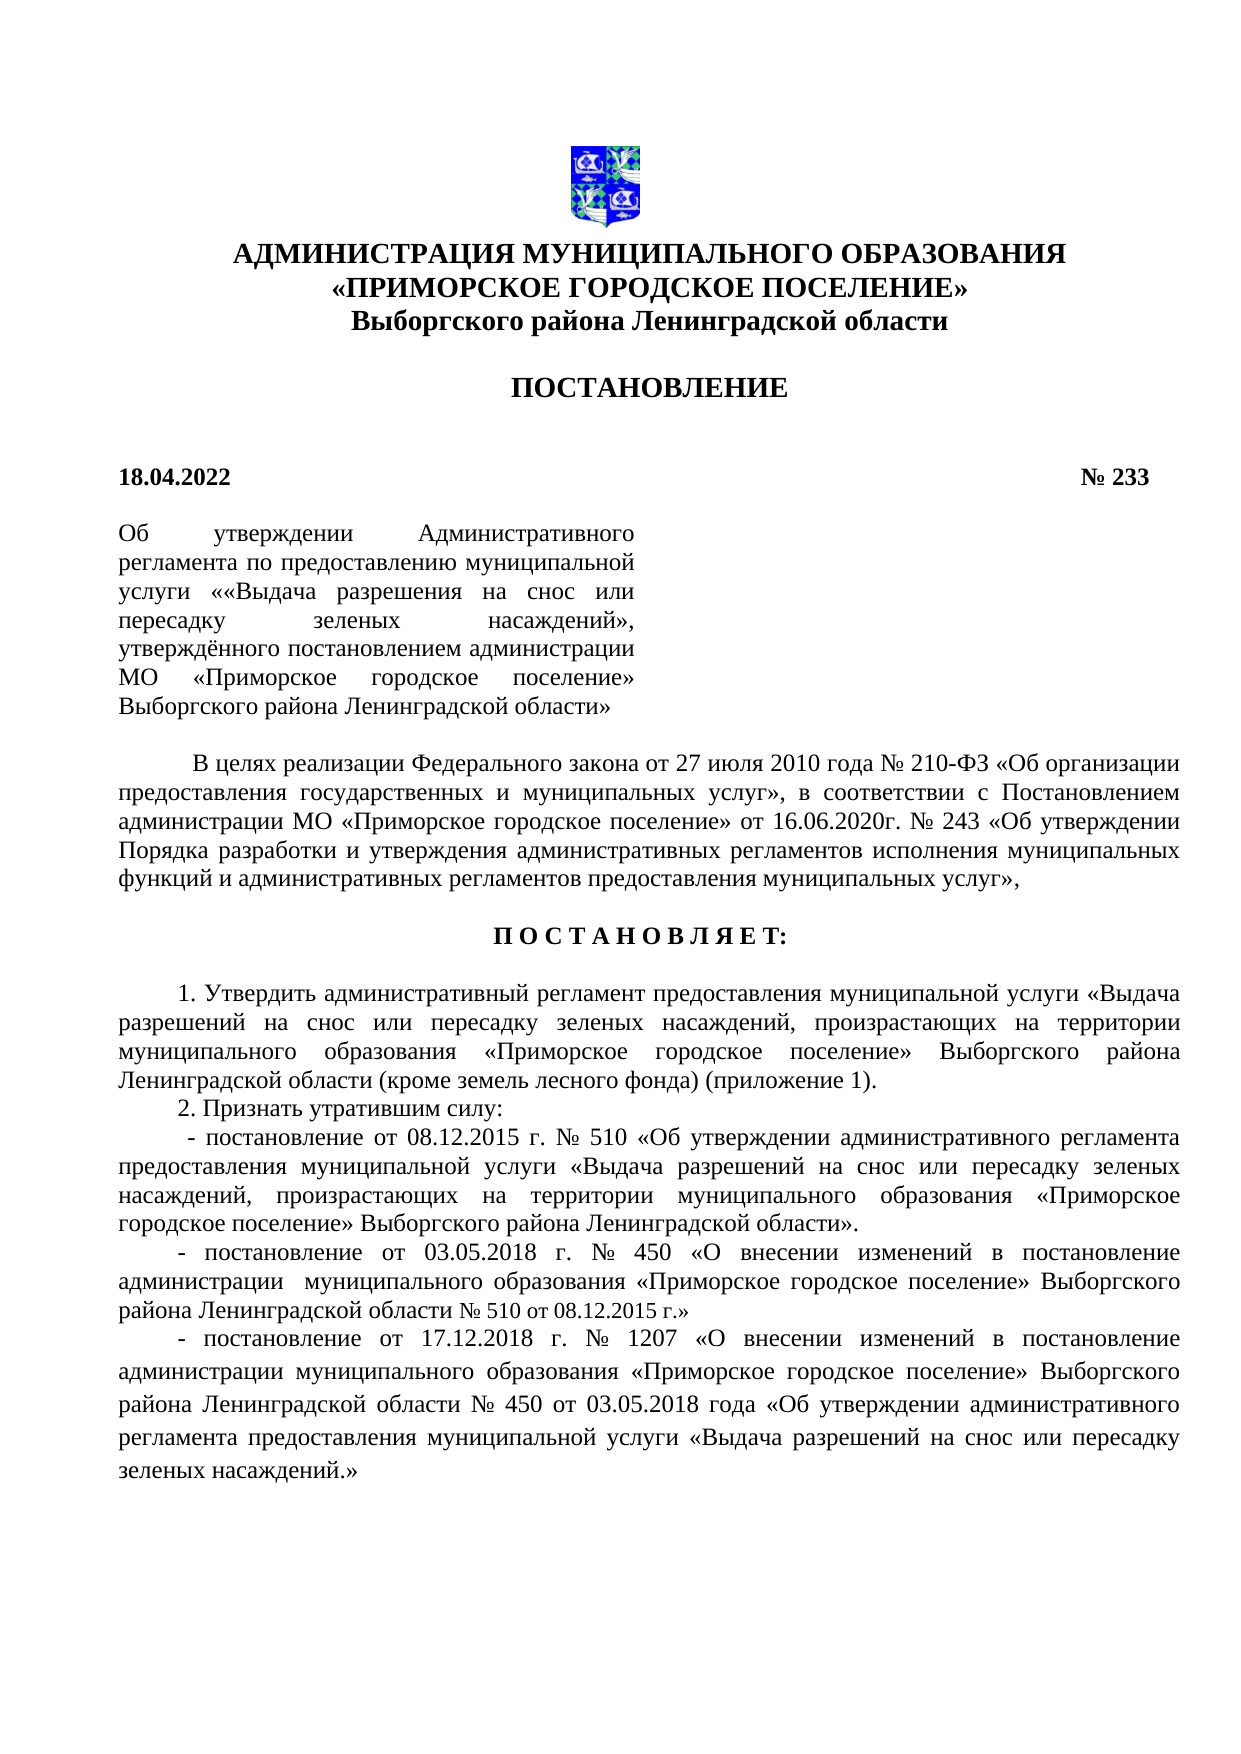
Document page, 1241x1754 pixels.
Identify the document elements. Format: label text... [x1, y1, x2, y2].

text «ПРИМОРСКОЕ ГОРОДСКОЕ ПОСЕЛЕНИЕ» [118, 270, 1181, 303]
text - постановление от 03.05.2018 г. № 450 «О внесении изменений в постановление администрации муниципального образования «Приморское городское поселение» Выборгского района Ленинградской области № 510 от 08.12.2015 г.» [118, 1237, 1181, 1323]
text 1. Утвердить административный регламент предоставления муниципальной услуги «Выдача разрешений на снос или пересадку зеленых насаждений, произрастающих на территории муниципального образования «Приморское городское поселение» Выборгского района Ленинградской области (кроме земель лесного фонда) (приложение 1). [118, 978, 1181, 1093]
text - постановление от 17.12.2018 г. № 1207 «О внесении изменений в постановление администрации муниципального образования «Приморское городское поселение» Выборгского района Ленинградской области № 450 от 03.05.2018 года «Об утверждении административного регламента предоставления муниципальной услуги «Выдача разрешений на снос или пересадку зеленых насаждений.» [118, 1323, 1181, 1484]
text - постановление от 08.12.2015 г. № 510 «Об утверждении административного регламента предоставления муниципальной услуги «Выдача разрешений на снос или пересадку зеленых насаждений, произрастающих на территории муниципального образования «Приморское городское поселение» Выборгского района Ленинградской области». [118, 1122, 1181, 1237]
picture [571, 146, 640, 228]
text В целях реализации Федерального закона от 27 июля 2010 года № 210-ФЗ «Об организации предоставления государственных и муниципальных услуг», в соответствии с Постановлением администрации МО «Приморское городское поселение» от 16.06.2020г. № 243 «Об утверждении Порядка разработки и утверждения административных регламентов исполнения муниципальных функций и административных регламентов предоставления муниципальных услуг», [118, 748, 1181, 892]
text АДМИНИСТРАЦИЯ МУНИЦИПАЛЬНОГО ОБРАЗОВАНИЯ [118, 208, 1181, 270]
text ПОСТАНОВЛЕНИЕ [118, 371, 1181, 404]
text 2. Признать утратившим силу: [118, 1093, 1181, 1122]
text 18.04.2022 № 233 [118, 462, 1181, 490]
text Выборгского района Ленинградской области [118, 303, 1181, 337]
text П О С Т А Н О В Л Я Е Т: [99, 921, 1181, 950]
text Об утверждении Административного регламента по предоставлению муниципальной услуги ««Выдача разрешения на снос или пересадку зеленых насаждений», утверждённого постановлением администрации МО «Приморское городское поселение» Выборгского района Ленинградской области» [118, 518, 635, 720]
